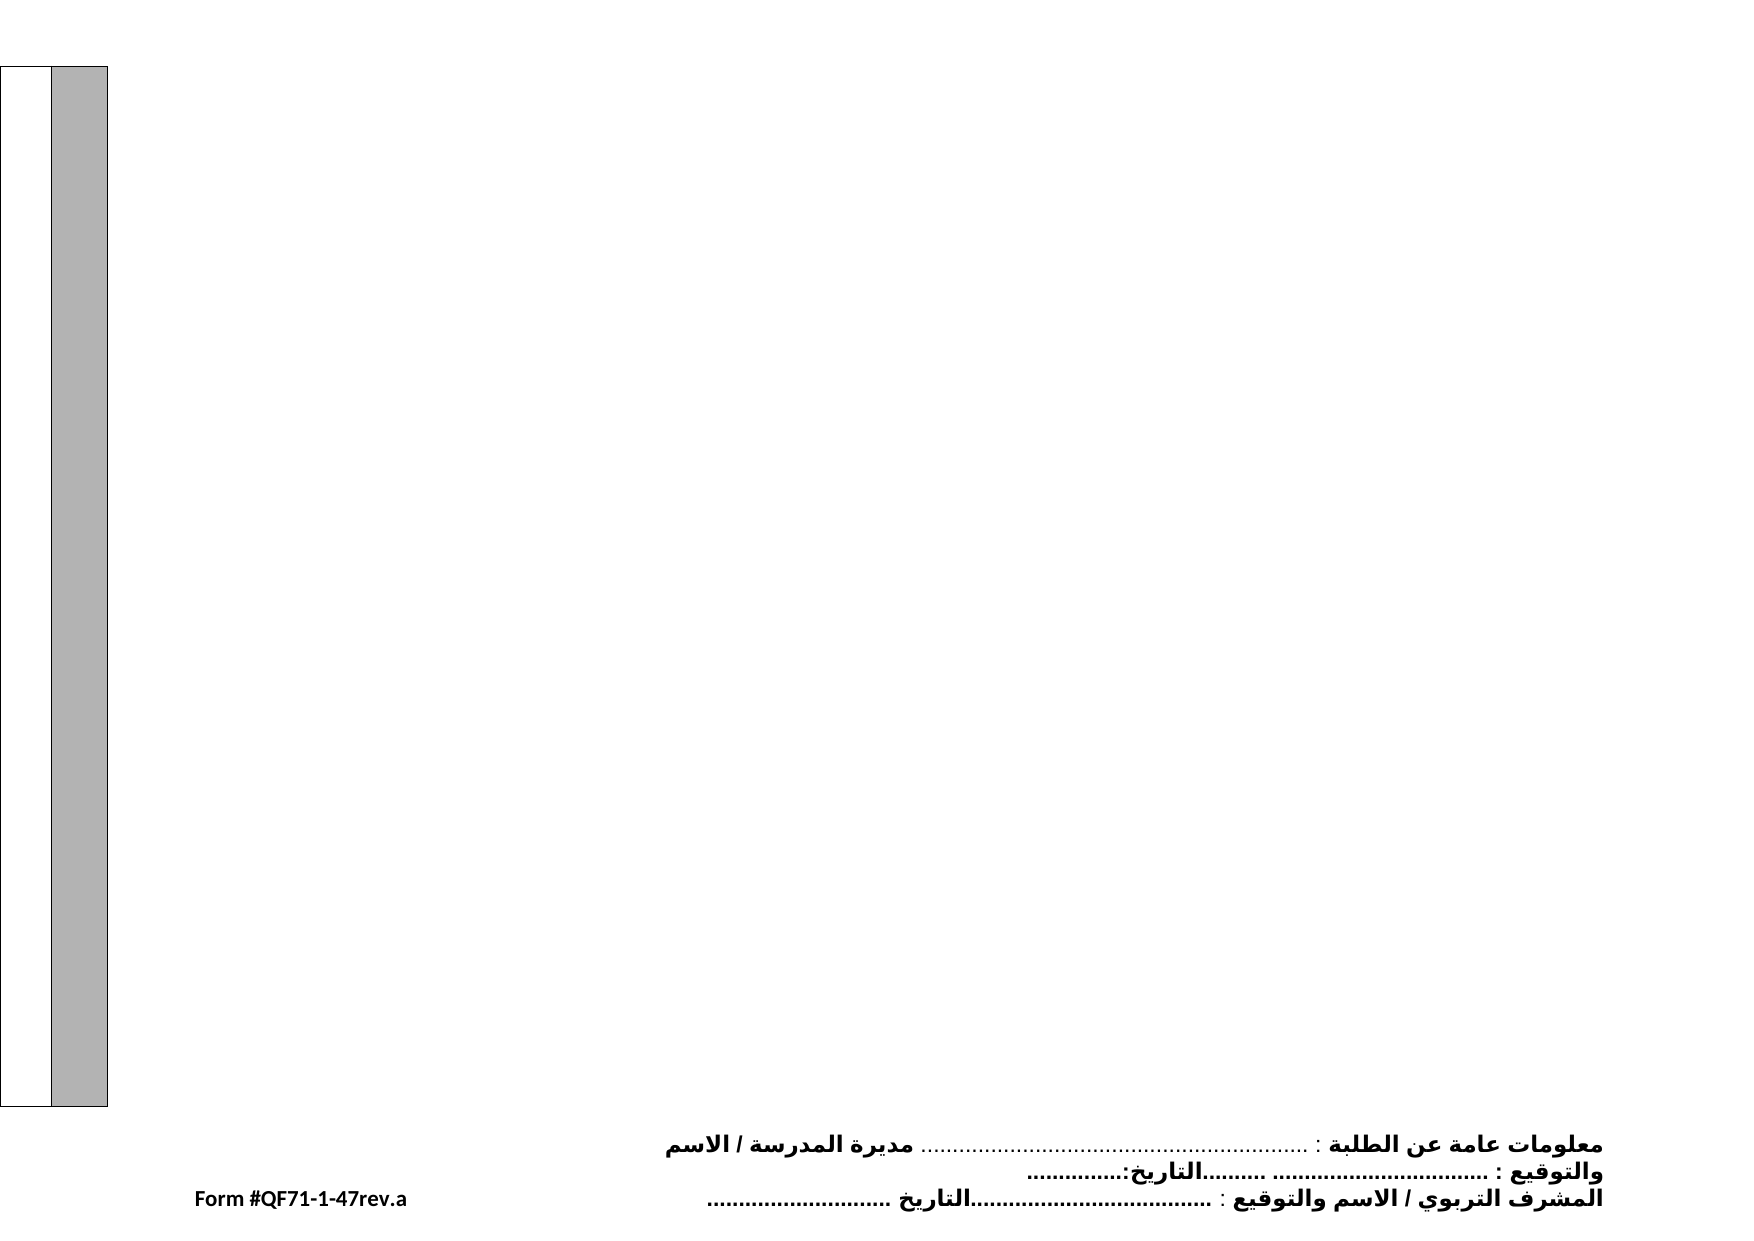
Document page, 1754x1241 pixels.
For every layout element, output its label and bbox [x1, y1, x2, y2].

table_cell [52, 67, 107, 1106]
